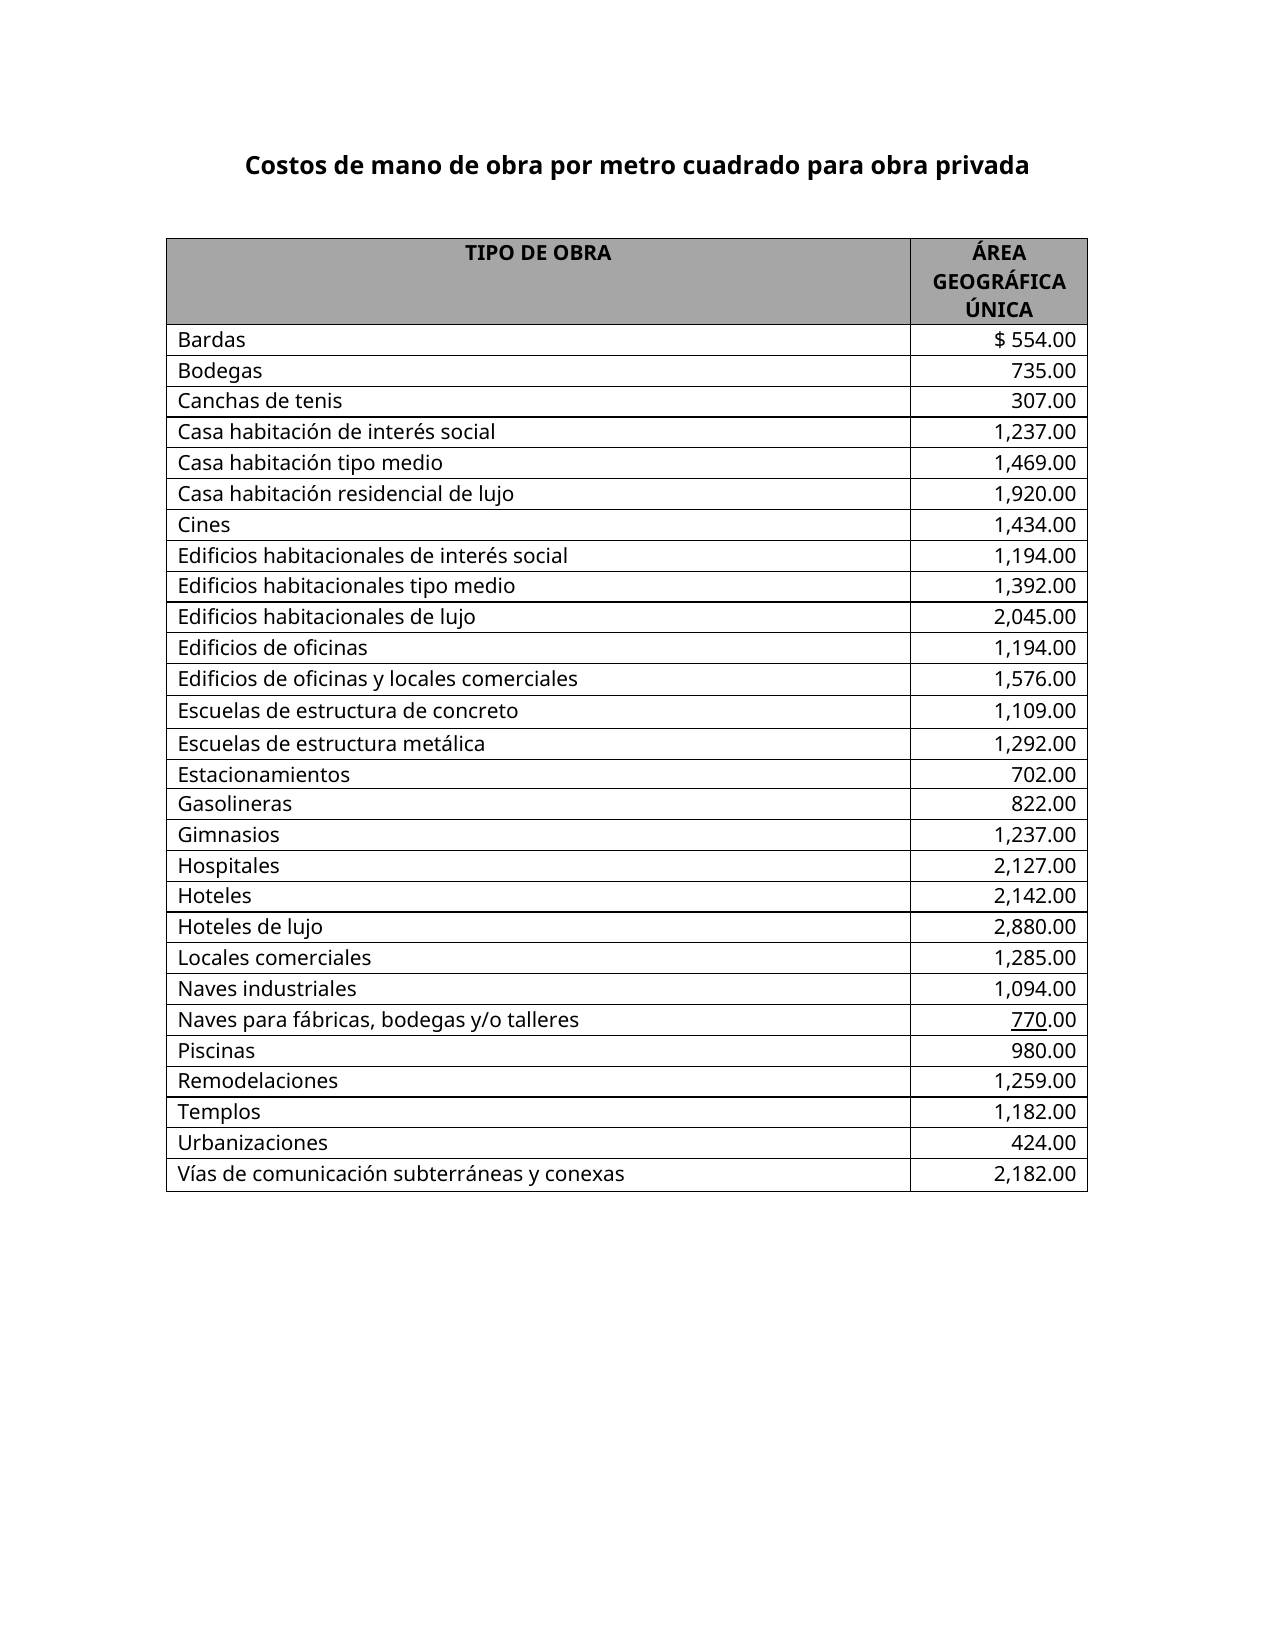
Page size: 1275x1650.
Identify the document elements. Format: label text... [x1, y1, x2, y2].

table_cell 980.00 [911, 1036, 1087, 1066]
table_cell Edificios de oficinas y locales comerciales [167, 664, 910, 695]
table_cell 2,045.00 [911, 603, 1087, 632]
table_cell Escuelas de estructura de concreto [167, 696, 910, 728]
table_cell 822.00 [911, 789, 1087, 819]
table_cell 1,237.00 [911, 820, 1087, 850]
table_cell 307.00 [911, 387, 1087, 416]
table_cell Estacionamientos [167, 760, 910, 788]
table_cell Bodegas [167, 356, 910, 386]
table_cell 1,920.00 [911, 479, 1087, 509]
table_cell Cines [167, 510, 910, 540]
table_cell Hospitales [167, 851, 910, 881]
table_cell 1,237.00 [911, 418, 1087, 447]
table_cell Urbanizaciones [167, 1128, 910, 1158]
table_cell 1,392.00 [911, 572, 1087, 601]
table_cell 1,292.00 [911, 729, 1087, 759]
table_cell Piscinas [167, 1036, 910, 1066]
table_cell Casa habitación residencial de lujo [167, 479, 910, 509]
table_cell 1,469.00 [911, 448, 1087, 478]
table_cell Locales comerciales [167, 943, 910, 973]
table_cell Remodelaciones [167, 1067, 910, 1096]
table_cell 1,182.00 [911, 1098, 1087, 1127]
table_cell 1,285.00 [911, 943, 1087, 973]
table_cell 2,182.00 [911, 1159, 1087, 1191]
table_header TIPO DE OBRA [167, 239, 910, 324]
table_cell Canchas de tenis [167, 387, 910, 416]
table_header ÁREA GEOGRÁFICA ÚNICA [911, 239, 1087, 324]
table_cell Gimnasios [167, 820, 910, 850]
table_cell Naves para fábricas, bodegas y/o talleres [167, 1005, 910, 1035]
table_cell $ 554.00 [911, 325, 1087, 355]
table_cell 735.00 [911, 356, 1087, 386]
table_cell Templos [167, 1098, 910, 1127]
table_cell 1,109.00 [911, 696, 1087, 728]
table_cell Casa habitación de interés social [167, 418, 910, 447]
table_cell 1,434.00 [911, 510, 1087, 540]
table_cell Edificios habitacionales de interés social [167, 541, 910, 571]
table_cell Escuelas de estructura metálica [167, 729, 910, 759]
table_cell 770.00 [911, 1005, 1087, 1035]
table_cell Hoteles de lujo [167, 913, 910, 942]
text Costos de mano de obra por metro cuadrado para obra privada [177, 148, 1098, 182]
table_cell Hoteles [167, 882, 910, 911]
table_cell Naves industriales [167, 974, 910, 1004]
table_cell Edificios habitacionales de lujo [167, 603, 910, 632]
table_cell Gasolineras [167, 789, 910, 819]
table_cell Edificios de oficinas [167, 633, 910, 663]
table_cell 1,094.00 [911, 974, 1087, 1004]
table_cell 1,194.00 [911, 633, 1087, 663]
table_cell Vías de comunicación subterráneas y conexas [167, 1159, 910, 1191]
table_cell Edificios habitacionales tipo medio [167, 572, 910, 601]
table_cell 1,194.00 [911, 541, 1087, 571]
table_cell 2,880.00 [911, 913, 1087, 942]
table_cell 2,127.00 [911, 851, 1087, 881]
table_cell Casa habitación tipo medio [167, 448, 910, 478]
table_cell 1,259.00 [911, 1067, 1087, 1096]
table_cell 424.00 [911, 1128, 1087, 1158]
table_cell 2,142.00 [911, 882, 1087, 911]
table_cell 702.00 [911, 760, 1087, 788]
table_cell 1,576.00 [911, 664, 1087, 695]
table_cell Bardas [167, 325, 910, 355]
